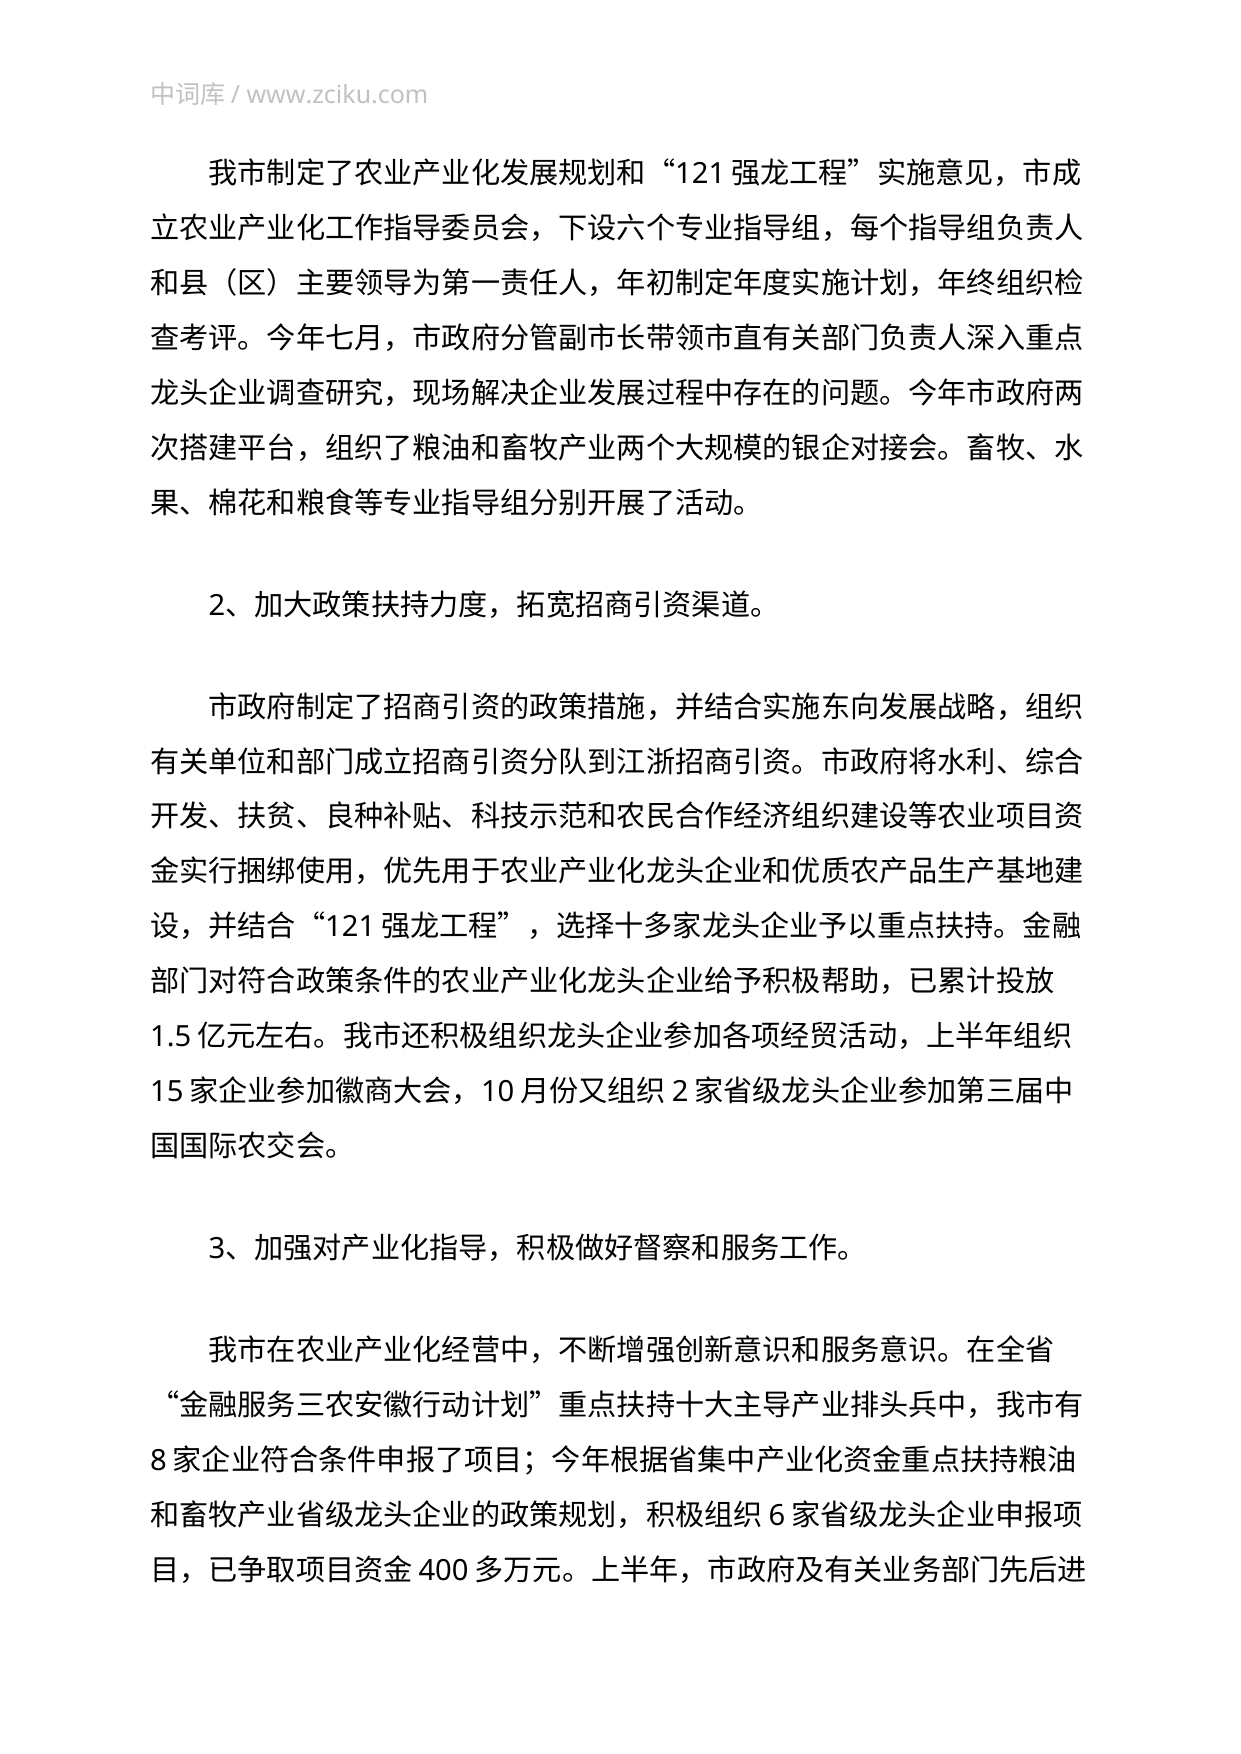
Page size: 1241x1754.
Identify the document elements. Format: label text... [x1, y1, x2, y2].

text 2、加大政策扶持力度，拓宽招商引资渠道。 [150, 581, 1090, 624]
text 我市制定了农业产业化发展规划和“121强龙工程”实施意见，市成立农业产业化工作指导委员会，下设六个专业指导组，每个指导组负责人和县（区）主要领导为第一责任人，年初制定年度实施计划，年终组织检查考评。今年七月，市政府分管副市长带领市直有关部门负责人深入重点龙头企业调查研究，现场解决企业发展过程中存在的问题。今年市政府两次搭建平台，组织了粮油和畜牧产业两个大规模的银企对接会。畜牧、水果、棉花和粮食等专业指导组分别开展了活动。 [150, 150, 1090, 522]
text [150, 1326, 1090, 1589]
text 3、加强对产业化指导，积极做好督察和服务工作。 [150, 1224, 1090, 1267]
text 市政府制定了招商引资的政策措施，并结合实施东向发展战略，组织有关单位和部门成立招商引资分队到江浙招商引资。市政府将水利、综合开发、扶贫、良种补贴、科技示范和农民合作经济组织建设等农业项目资金实行捆绑使用，优先用于农业产业化龙头企业和优质农产品生产基地建设，并结合“121强龙工程”，选择十多家龙头企业予以重点扶持。金融部门对符合政策条件的农业产业化龙头企业给予积极帮助，已累计投放1.5亿元左右。我市还积极组织龙头企业参加各项经贸活动，上半年组织15家企业参加徽商大会，10月份又组织2家省级龙头企业参加第三届中国国际农交会。 [150, 683, 1090, 1165]
